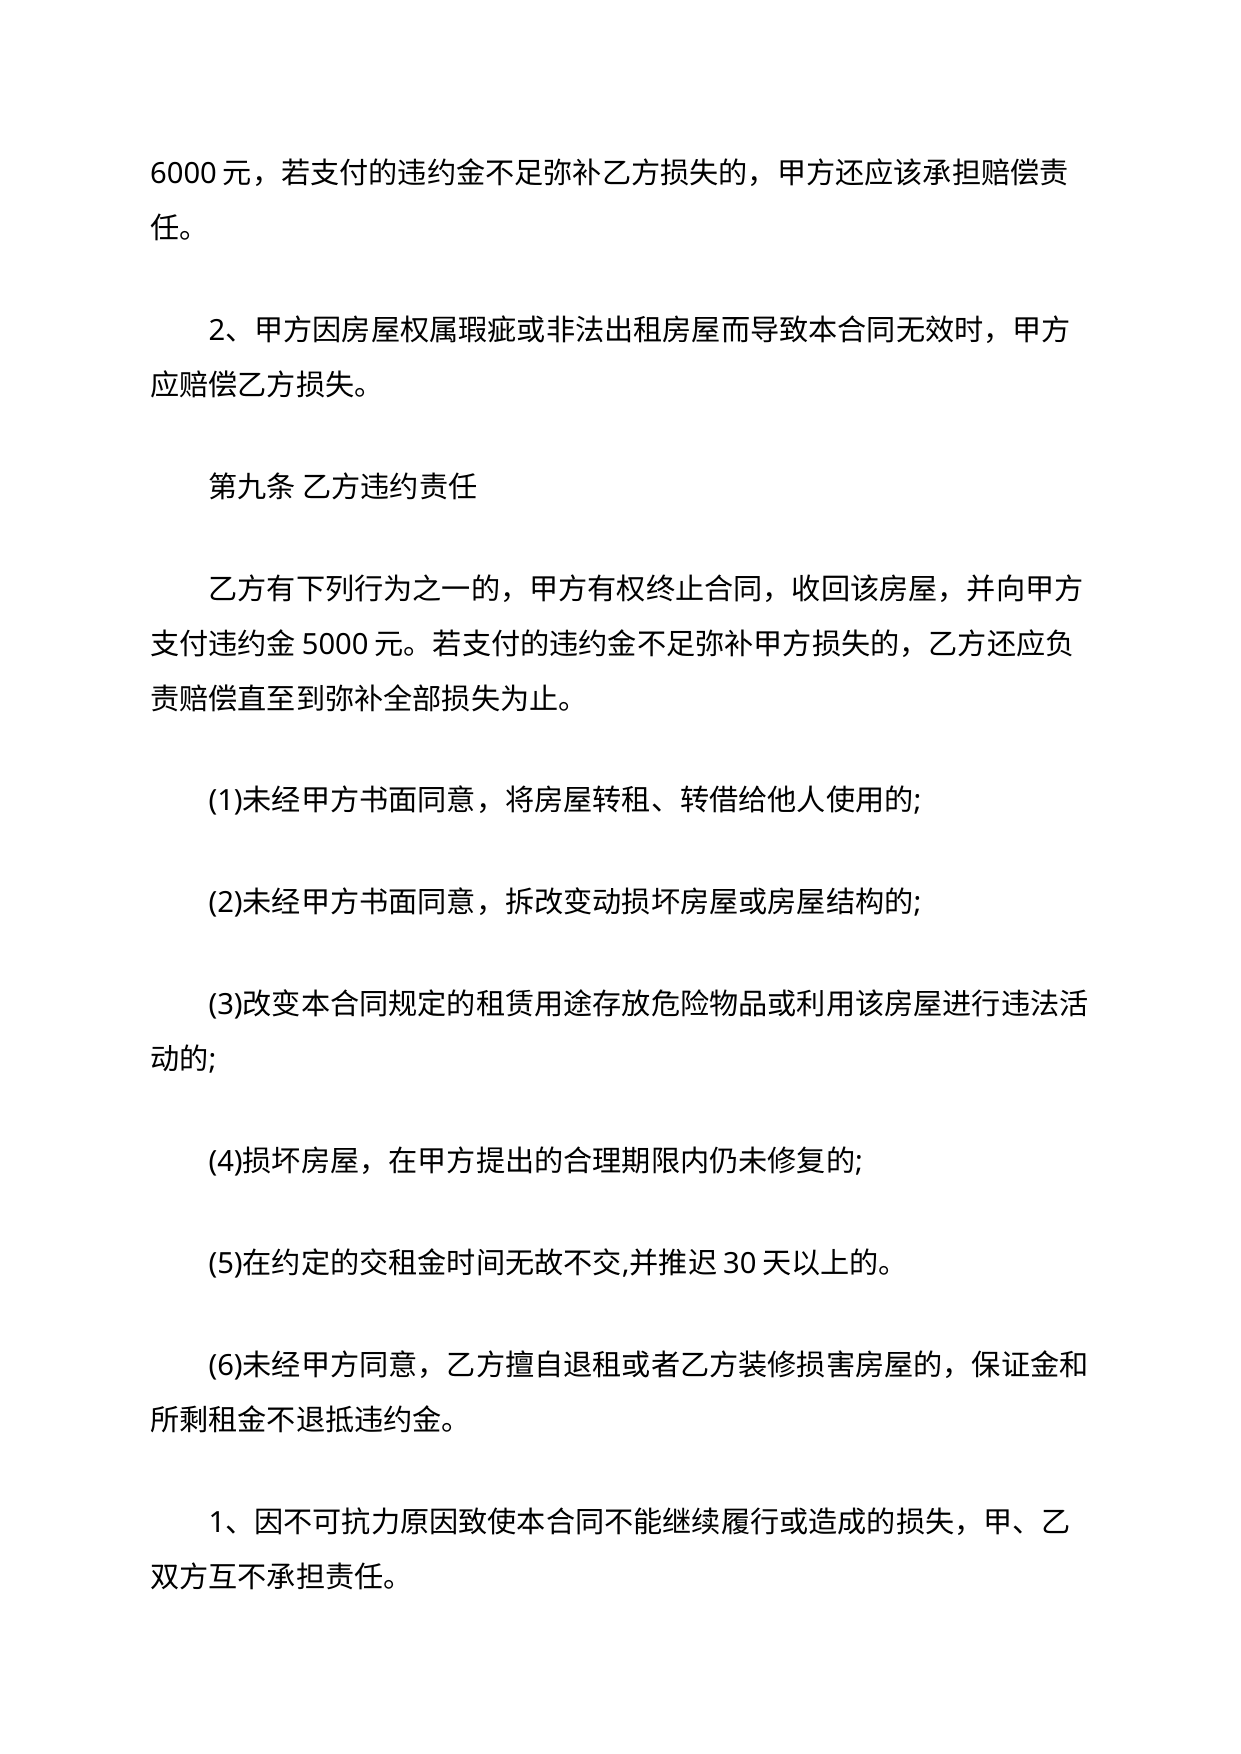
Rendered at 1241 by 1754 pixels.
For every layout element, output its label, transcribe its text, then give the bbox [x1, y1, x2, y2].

text (4)损坏房屋，在甲方提出的合理期限内仍未修复的; [150, 1138, 1090, 1180]
text 1、因不可抗力原因致使本合同不能继续履行或造成的损失，甲、乙双方互不承担责任。 [150, 1499, 1090, 1596]
text (3)改变本合同规定的租赁用途存放危险物品或利用该房屋进行违法活动的; [150, 981, 1090, 1078]
text 第九条 乙方违约责任 [150, 463, 1090, 506]
text (6)未经甲方同意，乙方擅自退租或者乙方装修损害房屋的，保证金和所剩租金不退抵违约金。 [150, 1342, 1090, 1439]
text (5)在约定的交租金时间无故不交,并推迟30天以上的。 [150, 1240, 1090, 1282]
text 2、甲方因房屋权属瑕疵或非法出租房屋而导致本合同无效时，甲方应赔偿乙方损失。 [150, 307, 1090, 404]
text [150, 150, 1090, 247]
text (1)未经甲方书面同意，将房屋转租、转借给他人使用的; [150, 777, 1090, 819]
text 乙方有下列行为之一的，甲方有权终止合同，收回该房屋，并向甲方支付违约金5000元。若支付的违约金不足弥补甲方损失的，乙方还应负责赔偿直至到弥补全部损失为止。 [150, 565, 1090, 717]
text (2)未经甲方书面同意，拆改变动损坏房屋或房屋结构的; [150, 879, 1090, 921]
